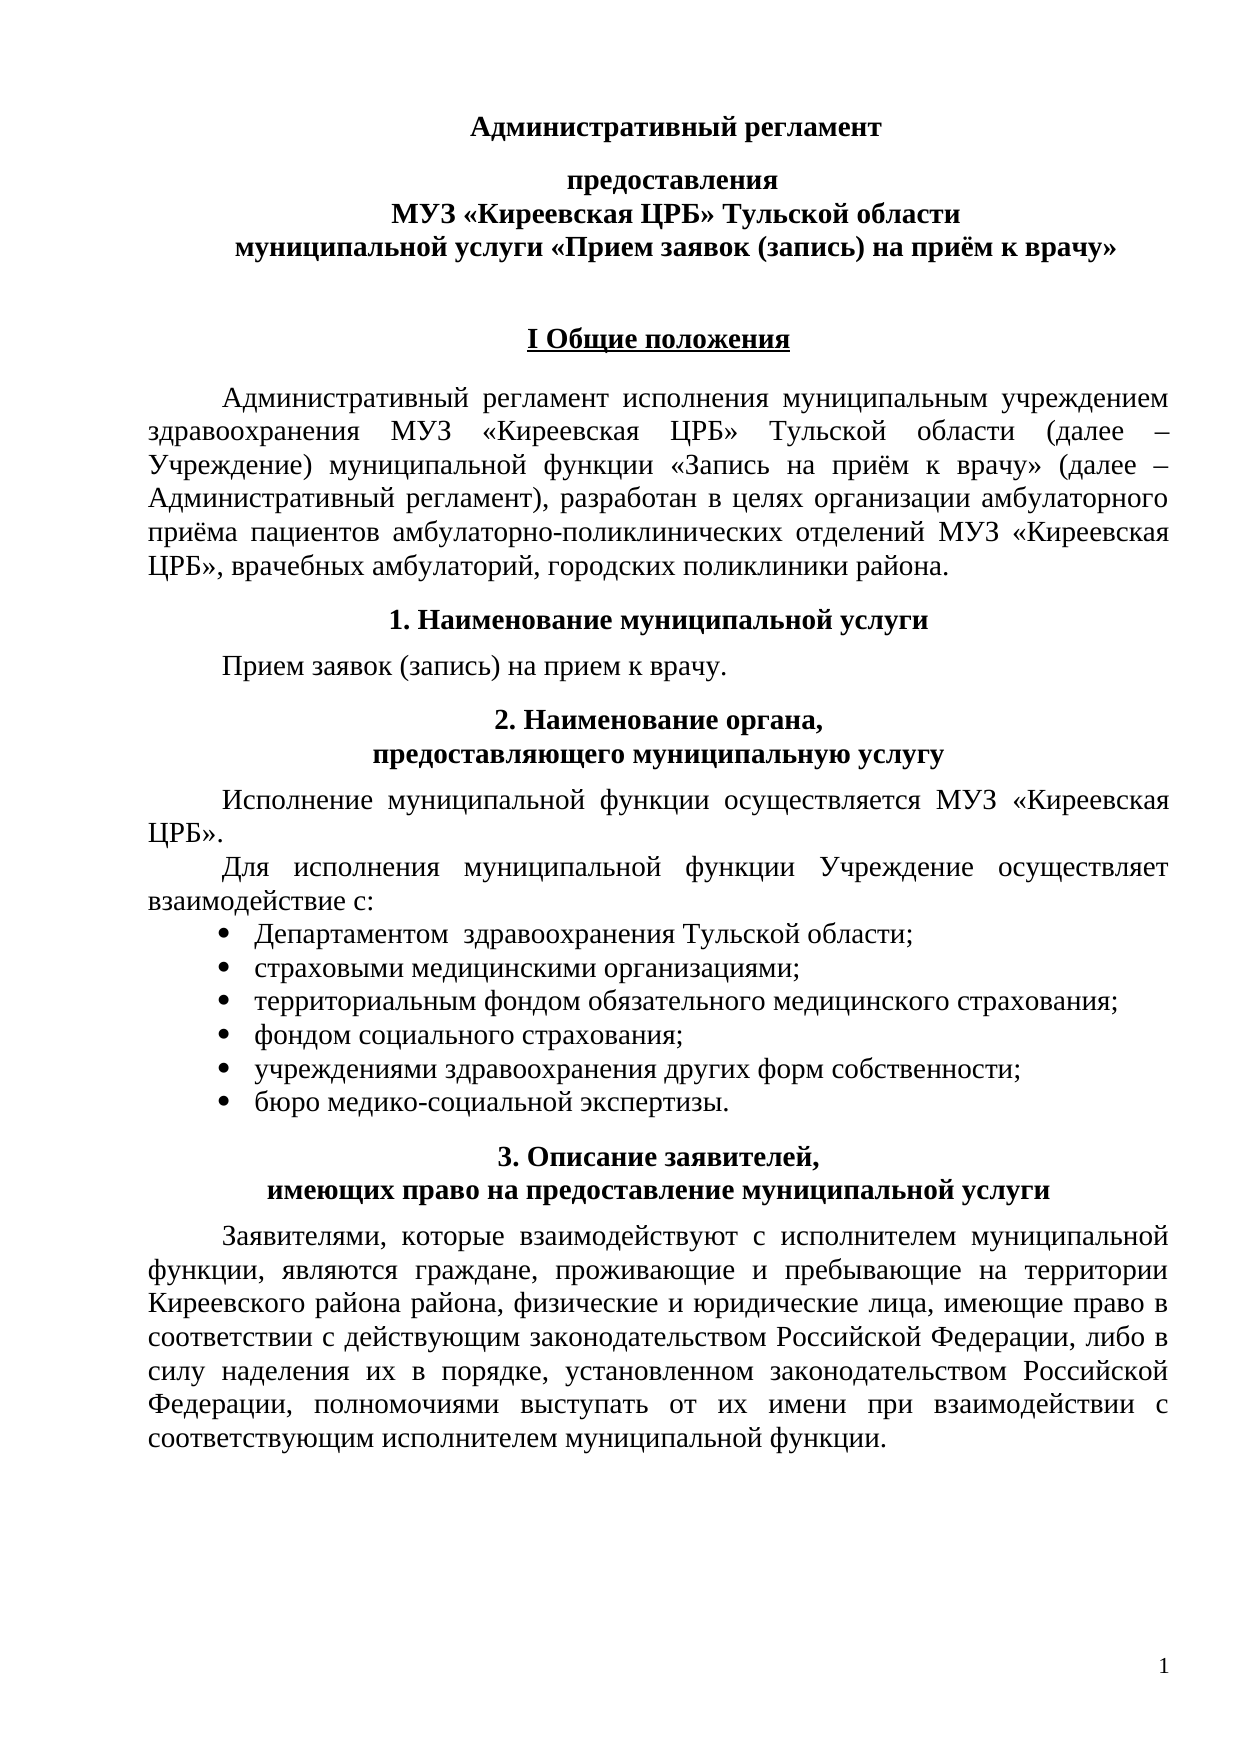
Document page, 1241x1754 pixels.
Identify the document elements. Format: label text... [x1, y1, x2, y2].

text Административный регламент исполнения муниципальным учреждением здравоохранения МУЗ «Киреевская ЦРБ» Тульской области (далее – Учреждение) муниципальной функции «Запись на приём к врачу» (далее – Административный регламент), разработан в целях организации амбулаторного приёма пациентов амбулаторно-поликлинических отделений МУЗ «Киреевская ЦРБ», врачебных амбулаторий, городских поликлиники района. [148, 380, 1169, 581]
list Департаментом здравоохранения Тульской области; [218, 916, 1169, 950]
list страховыми медицинскими организациями; [218, 950, 1169, 983]
text 1. Наименование муниципальной услуги [148, 602, 1169, 636]
list учреждениями здравоохранения других форм собственности; [218, 1051, 1169, 1084]
text 2. Наименование органа, предоставляющего муниципальную услугу [148, 702, 1169, 769]
list бюро медико-социальной экспертизы. [218, 1084, 1169, 1118]
text I Общие положения [148, 321, 1169, 355]
list территориальным фондом обязательного медицинского страхования; [218, 983, 1169, 1017]
text Прием заявок (запись) на прием к врачу. [148, 648, 1169, 682]
text 3. Описание заявителей, имеющих право на предоставление муниципальной услуги [148, 1139, 1169, 1206]
list фондом социального страхования; [218, 1017, 1169, 1051]
text Исполнение муниципальной функции осуществляется МУЗ «Киреевская ЦРБ». [148, 782, 1169, 849]
text Административный регламент [183, 109, 1169, 142]
text Заявителями, которые взаимодействуют с исполнителем муниципальной функции, являются граждане, проживающие и пребывающие на территории Киреевского района района, физические и юридические лица, имеющие право в соответствии с действующим законодательством Российской Федерации, либо в силу наделения их в порядке, установленном законодательством Российской Федерации, полномочиями выступать от их имени при взаимодействии с соответствующим исполнителем муниципальной функции. [148, 1218, 1169, 1453]
text Для исполнения муниципальной функции Учреждение осуществляет взаимодействие с: [148, 849, 1169, 916]
text предоставления МУЗ «Киреевская ЦРБ» Тульской области муниципальной услуги «Прием заявок (запись) на приём к врачу» [183, 162, 1169, 263]
